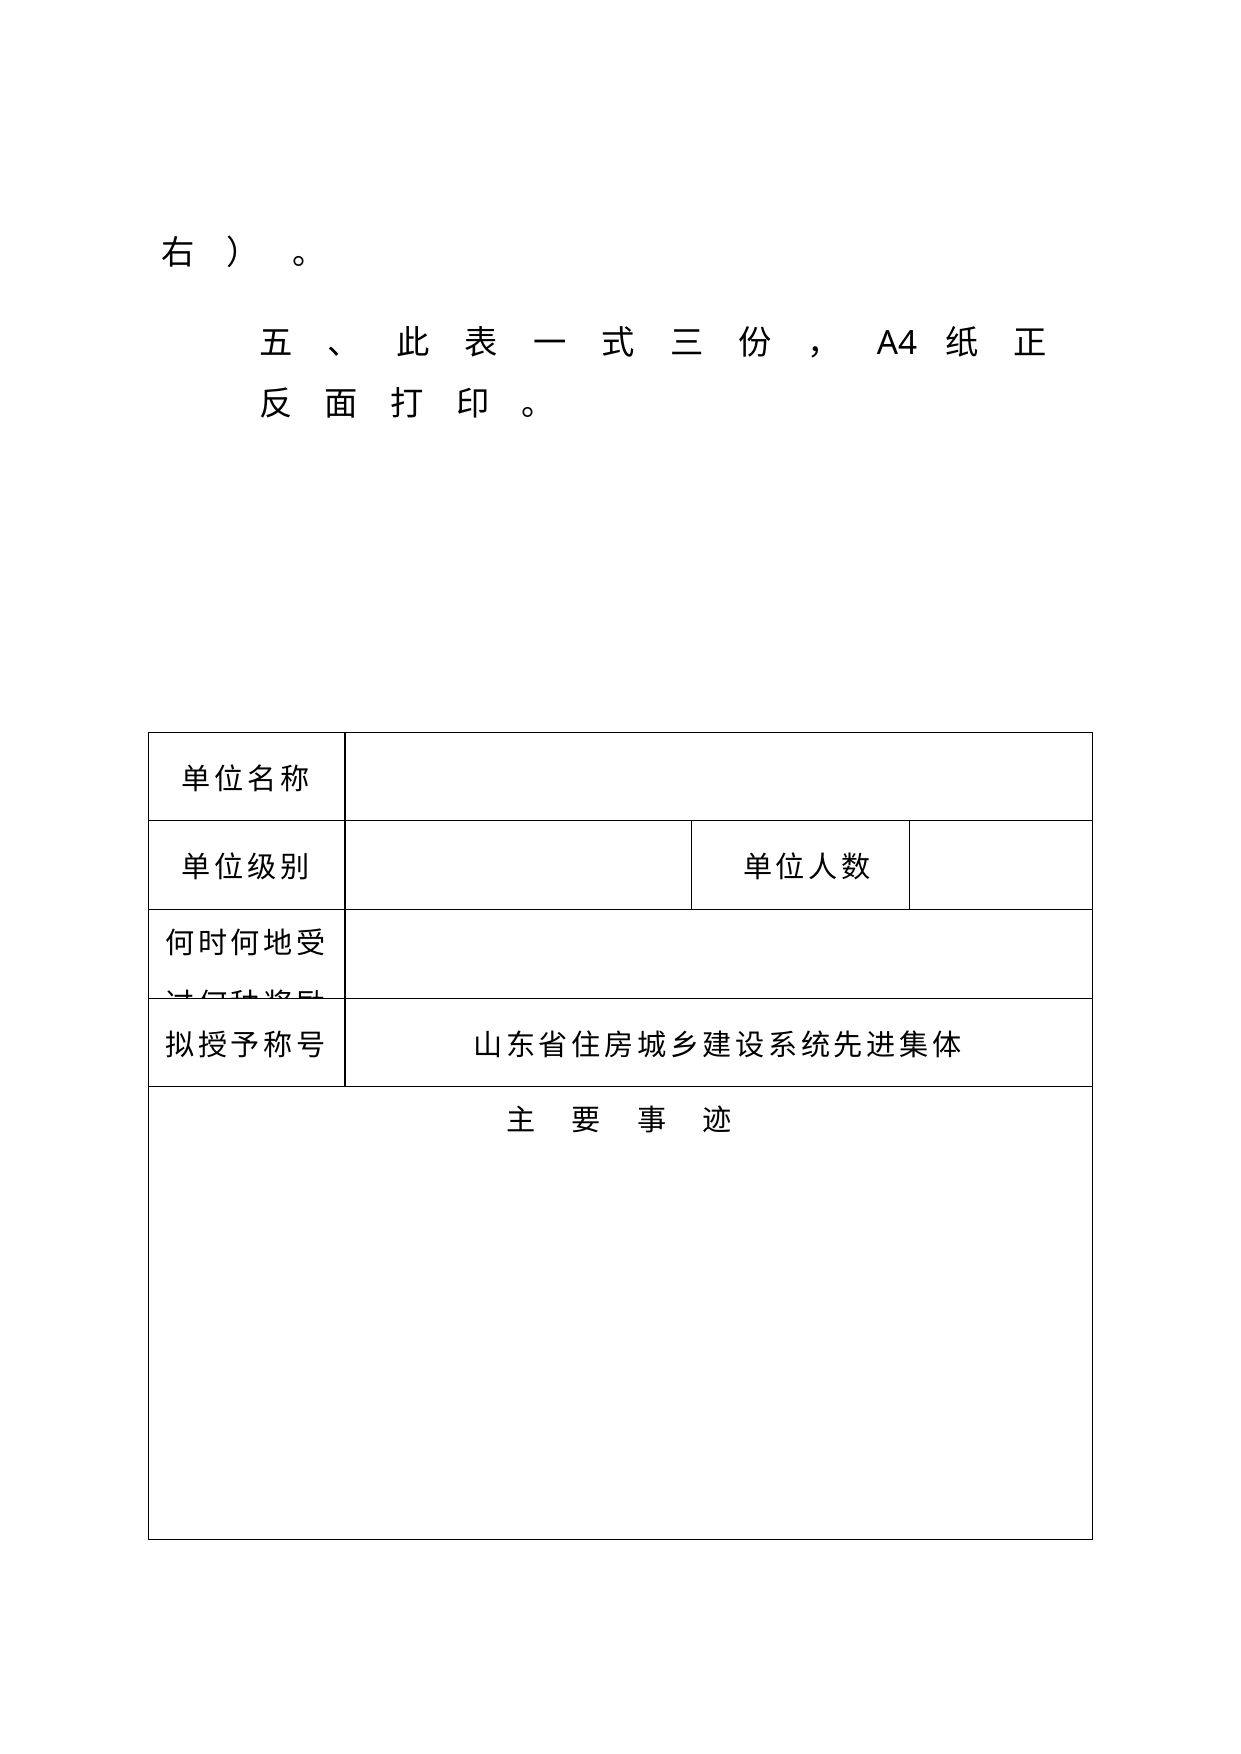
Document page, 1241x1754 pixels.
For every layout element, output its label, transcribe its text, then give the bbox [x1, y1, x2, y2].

table_cell [346, 910, 1092, 997]
table_header [346, 733, 1092, 820]
text 五、此表一式三份，A4纸正反面打印。 [228, 309, 1079, 432]
table_cell 何时何地受过何种奖励 [149, 910, 344, 997]
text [161, 219, 1079, 280]
table_cell 拟授予称号 [149, 999, 344, 1086]
table_cell 单位级别 [149, 821, 344, 909]
table_cell [346, 821, 691, 909]
table_cell 单位人数 [692, 821, 909, 909]
table_cell 山东省住房城乡建设系统先进集体 [346, 999, 1092, 1086]
table_cell [910, 821, 1092, 909]
table_header 单位名称 [149, 733, 344, 820]
table_cell 主 要 事 迹 [149, 1087, 1092, 1539]
